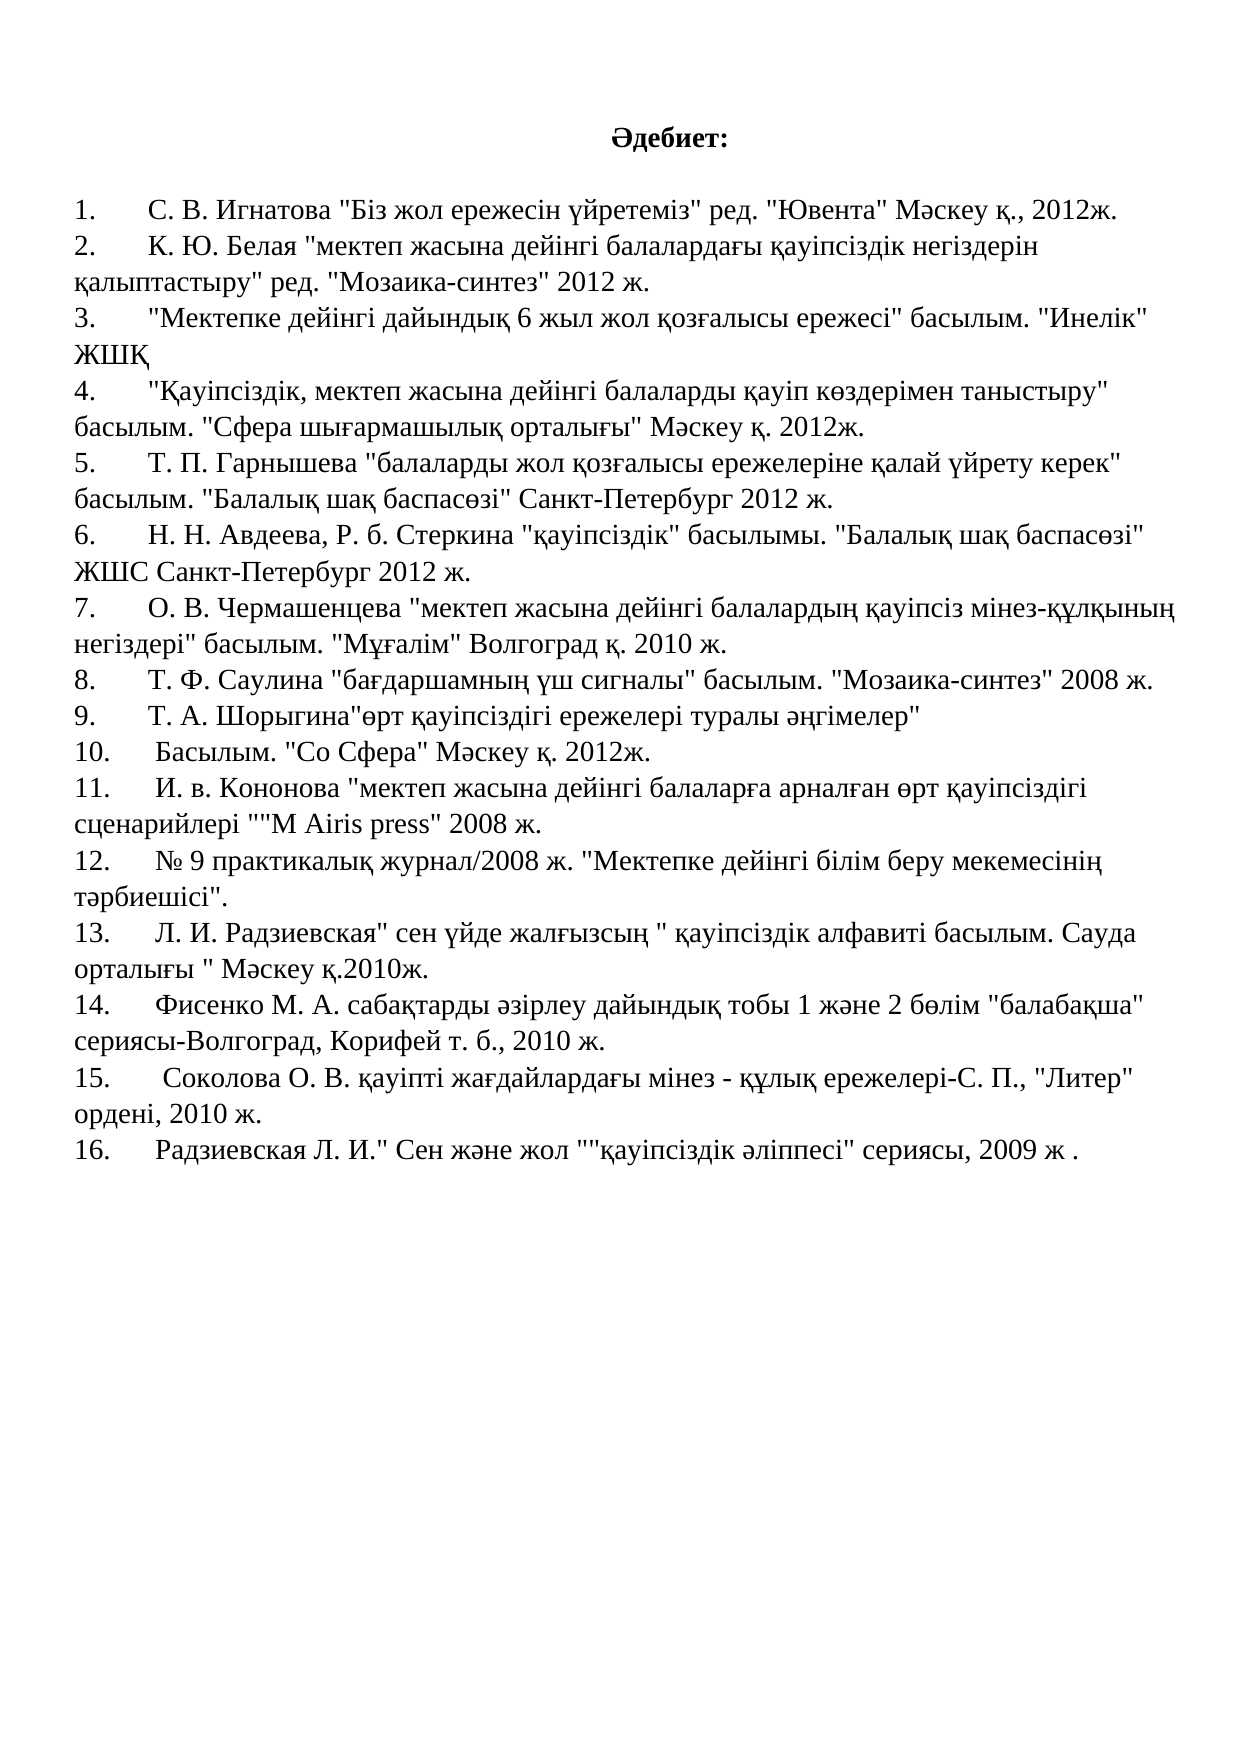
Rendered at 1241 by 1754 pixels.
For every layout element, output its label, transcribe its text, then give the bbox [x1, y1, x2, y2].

list 6. Н. Н. Авдеева, Р. б. Стеркина "қауіпсіздік" басылымы. "Балалық шақ баспасөзі" ЖШС Санкт-Петербург 2012 ж. [74, 517, 1191, 587]
list 16. Радзиевская Л. И." Сен және жол ""қауіпсіздік әліппесі" сериясы, 2009 ж . [74, 1132, 1191, 1166]
list 10. Басылым. "Со Сфера" Мәскеу қ. 2012ж. [74, 734, 1191, 768]
list 13. Л. И. Радзиевская" сен үйде жалғызсың " қауіпсіздік алфавиті басылым. Сауда орталығы " Мәскеу қ.2010ж. [74, 915, 1191, 985]
list 14. Фисенко М. А. сабақтарды әзірлеу дайындық тобы 1 және 2 бөлім "балабақша" сериясы-Волгоград, Корифей т. б., 2010 ж. [74, 987, 1191, 1057]
list 11. И. в. Кононова "мектеп жасына дейінгі балаларға арналған өрт қауіпсіздігі сценарийлері ""М Airis press" 2008 ж. [74, 771, 1191, 840]
list 7. О. В. Чермашенцева "мектеп жасына дейінгі балалардың қауіпсіз мінез-құлқының негіздері" басылым. "Мұғалім" Волгоград қ. 2010 ж. [74, 590, 1191, 659]
list 4. "Қауіпсіздік, мектеп жасына дейінгі балаларды қауіп көздерімен таныстыру" басылым. "Сфера шығармашылық орталығы" Мәскеу қ. 2012ж. [74, 373, 1191, 443]
list 12. № 9 практикалық журнал/2008 ж. "Мектепке дейінгі білім беру мекемесінің тәрбиешісі". [74, 843, 1191, 912]
list 1. С. В. Игнатова "Біз жол ережесін үйретеміз" ред. "Ювента" Мәскеу қ., 2012ж. [74, 192, 1191, 226]
list 2. К. Ю. Белая "мектеп жасына дейінгі балалардағы қауіпсіздік негіздерін қалыптастыру" ред. "Мозаика-синтез" 2012 ж. [74, 228, 1191, 298]
list 8. Т. Ф. Саулина "бағдаршамның үш сигналы" басылым. "Мозаика-синтез" 2008 ж. [74, 662, 1191, 696]
list 5. Т. П. Гарнышева "балаларды жол қозғалысы ережелеріне қалай үйрету керек" басылым. "Балалық шақ баспасөзі" Санкт-Петербург 2012 ж. [74, 445, 1191, 515]
list 9. Т. А. Шорыгина"өрт қауіпсіздігі ережелері туралы әңгімелер" [74, 698, 1191, 732]
list 15. Соколова О. В. қауіпті жағдайлардағы мінез - құлық ережелері-С. П., "Литер" ордені, 2010 ж. [74, 1060, 1191, 1129]
list Әдебиет: [149, 120, 1191, 153]
list 3. "Мектепке дейінгі дайындық 6 жыл жол қозғалысы ережесі" басылым. "Инелік" ЖШҚ [74, 301, 1191, 370]
